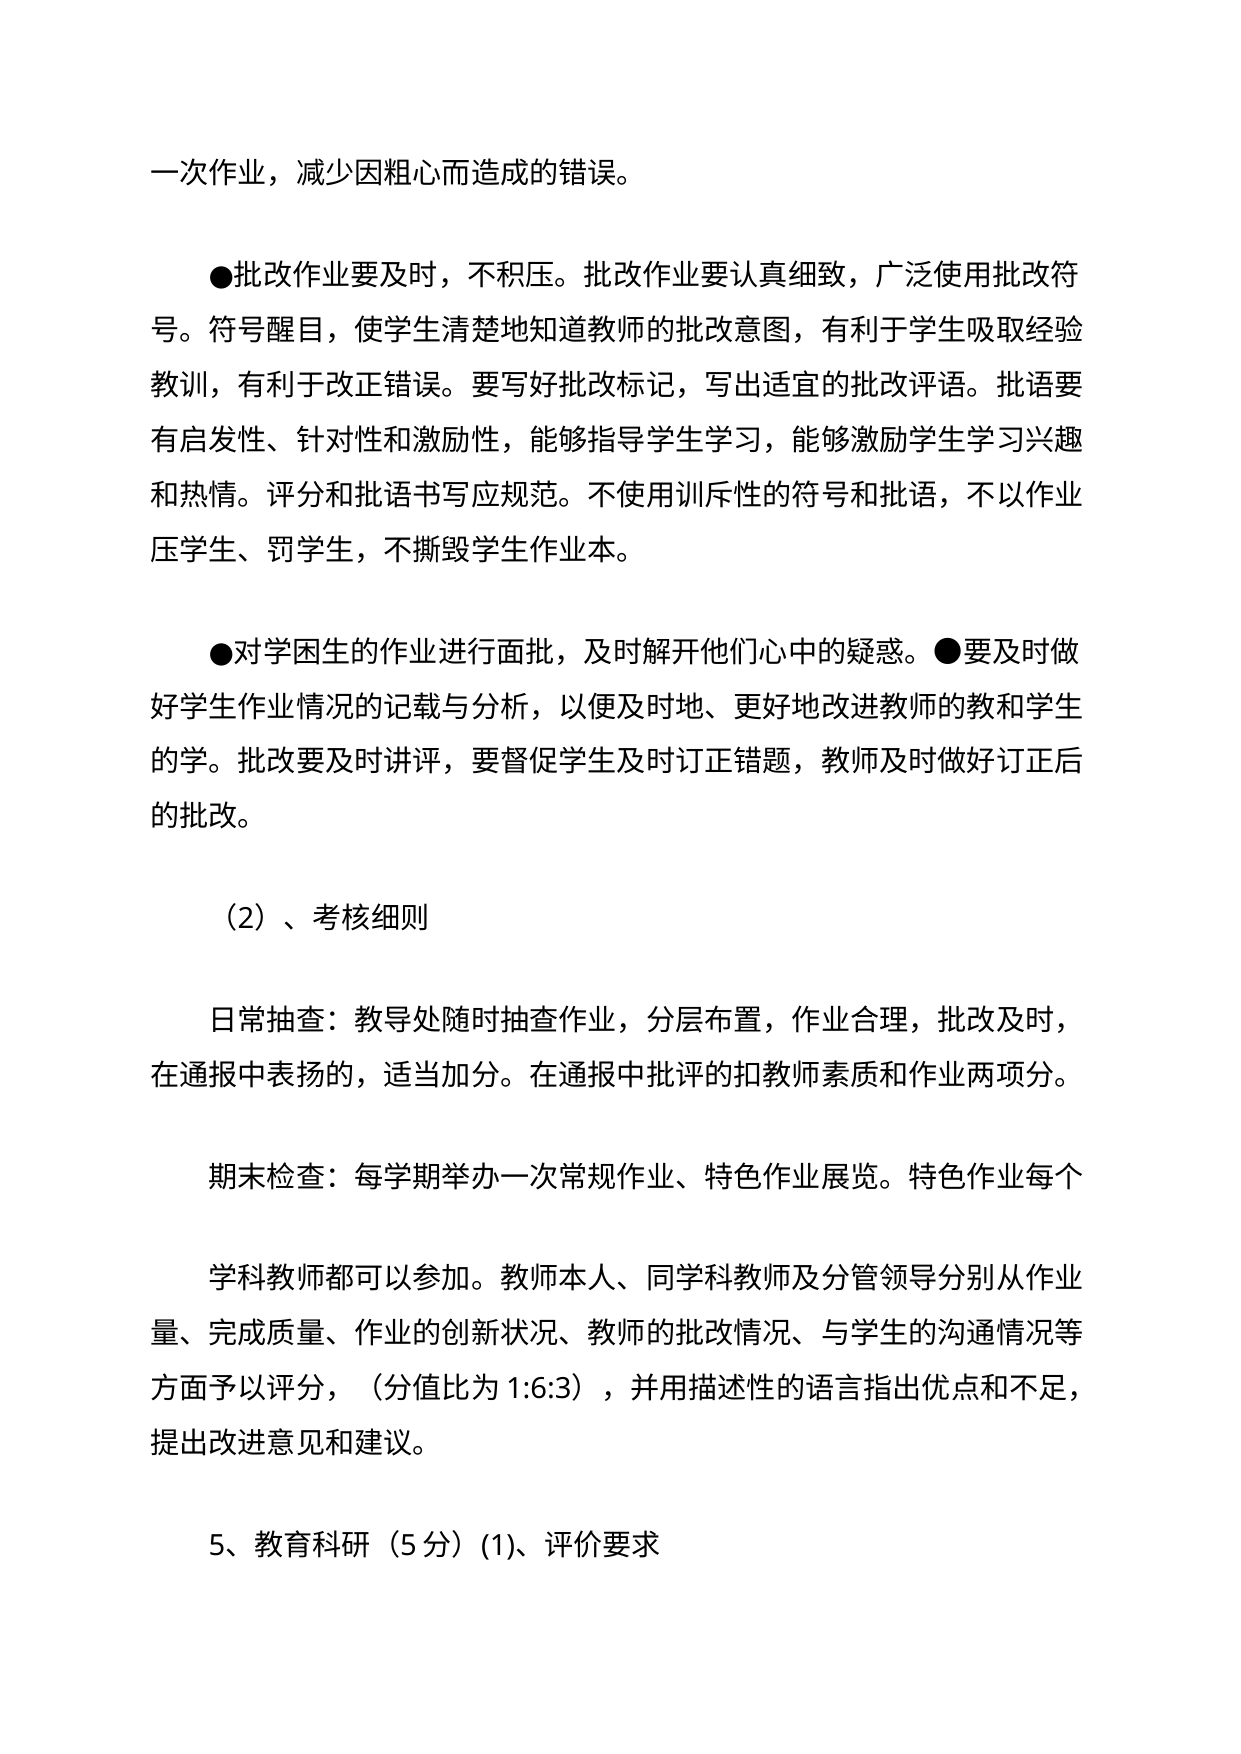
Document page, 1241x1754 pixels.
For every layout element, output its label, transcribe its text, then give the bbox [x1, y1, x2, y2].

text 日常抽查：教导处随时抽查作业，分层布置，作业合理，批改及时，在通报中表扬的，适当加分。在通报中批评的扣教师素质和作业两项分。 [150, 997, 1090, 1094]
text （2）、考核细则 [150, 895, 1090, 937]
text 学科教师都可以参加。教师本人、同学科教师及分管领导分别从作业量、完成质量、作业的创新状况、教师的批改情况、与学生的沟通情况等方面予以评分，（分值比为1:6:3），并用描述性的语言指出优点和不足，提出改进意见和建议。 [150, 1255, 1090, 1462]
text 期末检查：每学期举办一次常规作业、特色作业展览。特色作业每个 [150, 1153, 1090, 1196]
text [150, 150, 1090, 192]
text ●对学困生的作业进行面批，及时解开他们心中的疑惑。●要及时做好学生作业情况的记载与分析，以便及时地、更好地改进教师的教和学生的学。批改要及时讲评，要督促学生及时订正错题，教师及时做好订正后的批改。 [150, 628, 1090, 835]
text ●批改作业要及时，不积压。批改作业要认真细致，广泛使用批改符号。符号醒目，使学生清楚地知道教师的批改意图，有利于学生吸取经验教训，有利于改正错误。要写好批改标记，写出适宜的批改评语。批语要有启发性、针对性和激励性，能够指导学生学习，能够激励学生学习兴趣和热情。评分和批语书写应规范。不使用训斥性的符号和批语，不以作业压学生、罚学生，不撕毁学生作业本。 [150, 252, 1090, 569]
text 5、教育科研（5分）(1)、评价要求 [150, 1522, 1090, 1564]
